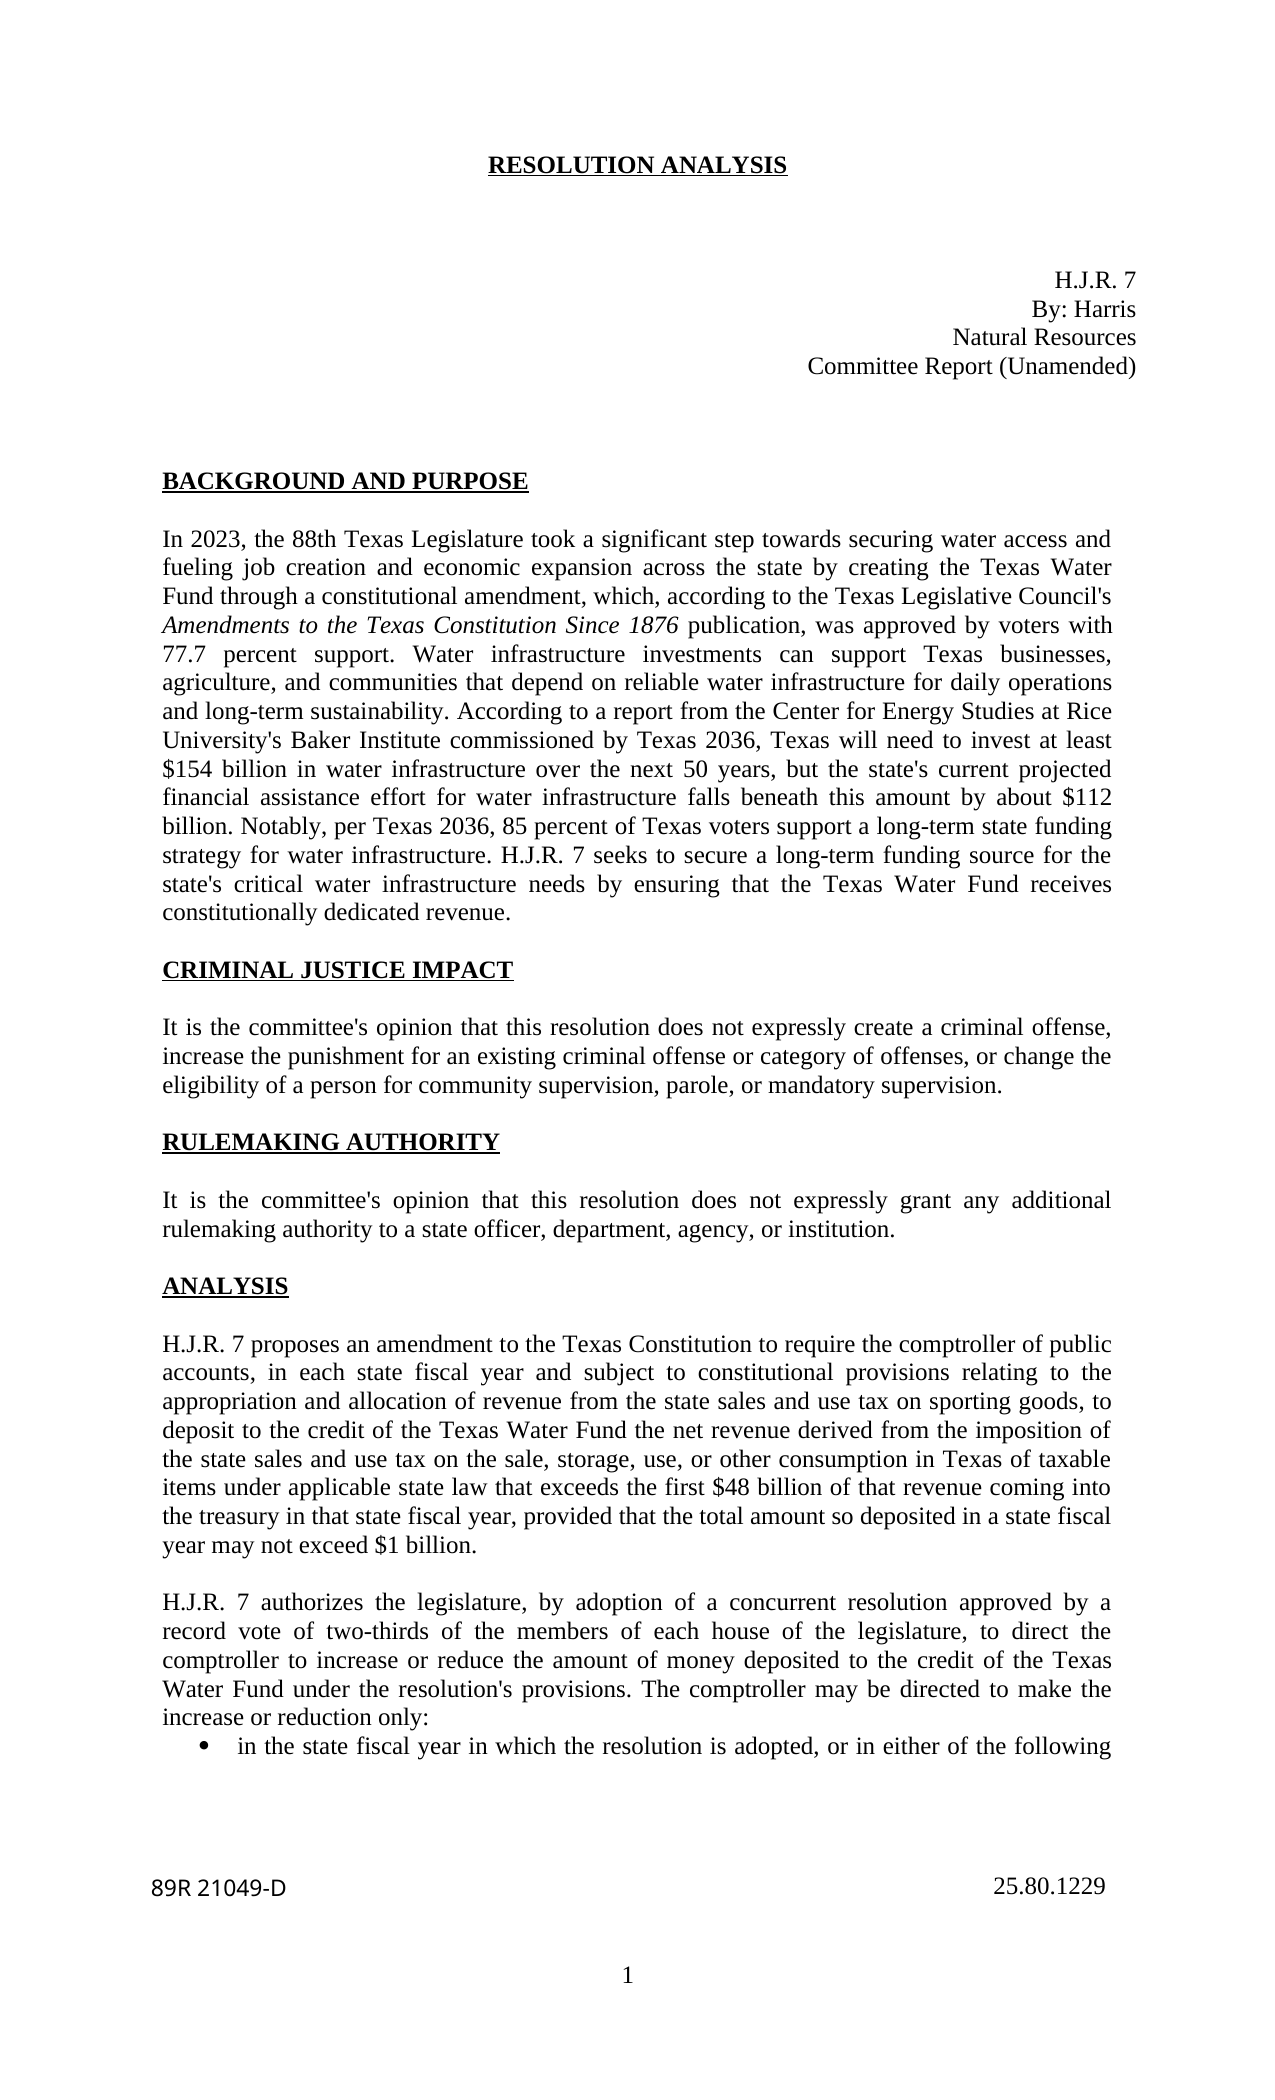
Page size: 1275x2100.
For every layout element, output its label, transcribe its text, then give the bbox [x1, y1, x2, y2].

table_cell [150, 1271, 1125, 1760]
table_cell By: Harris [150, 294, 1147, 322]
table_cell Committee Report (Unamended) [150, 351, 1147, 380]
table_cell CRIMINAL JUSTICE IMPACT It is the committee's opinion that this resolution does not expressly create a criminal offense, increase the punishment for an existing criminal offense or category of offenses, or change the eligibility of a person for community supervision, parole, or mandatory supervision. [150, 955, 1125, 1127]
table_header H.J.R. 7 [150, 265, 1147, 294]
table_header RESOLUTION ANALYSIS [150, 150, 1125, 179]
table_cell RULEMAKING AUTHORITY It is the committee's opinion that this resolution does not expressly grant any additional rulemaking authority to a state officer, department, agency, or institution. [150, 1128, 1125, 1271]
table_header BACKGROUND AND PURPOSE In 2023, the 88th Texas Legislature took a significant step towards securing water access and fueling job creation and economic expansion across the state by creating the Texas Water Fund through a constitutional amendment, which, according to the Texas Legislative Council's Amendments to the Texas Constitution Since 1876 publication, was approved by voters with 77.7 percent support. Water infrastructure investments can support Texas businesses, agriculture, and communities that depend on reliable water infrastructure for daily operations and long-term sustainability. According to a report from the Center for Energy Studies at Rice University's Baker Institute commissioned by Texas 2036, Texas will need to invest at least $154 billion in water infrastructure over the next 50 years, but the state's current projected financial assistance effort for water infrastructure falls beneath this amount by about $112 billion. Notably, per Texas 2036, 85 percent of Texas voters support a long-term state funding strategy for water infrastructure. H.J.R. 7 seeks to secure a long-term funding source for the state's critical water infrastructure needs by ensuring that the Texas Water Fund receives constitutionally dedicated revenue. [150, 466, 1125, 955]
table_cell Natural Resources [150, 323, 1147, 351]
